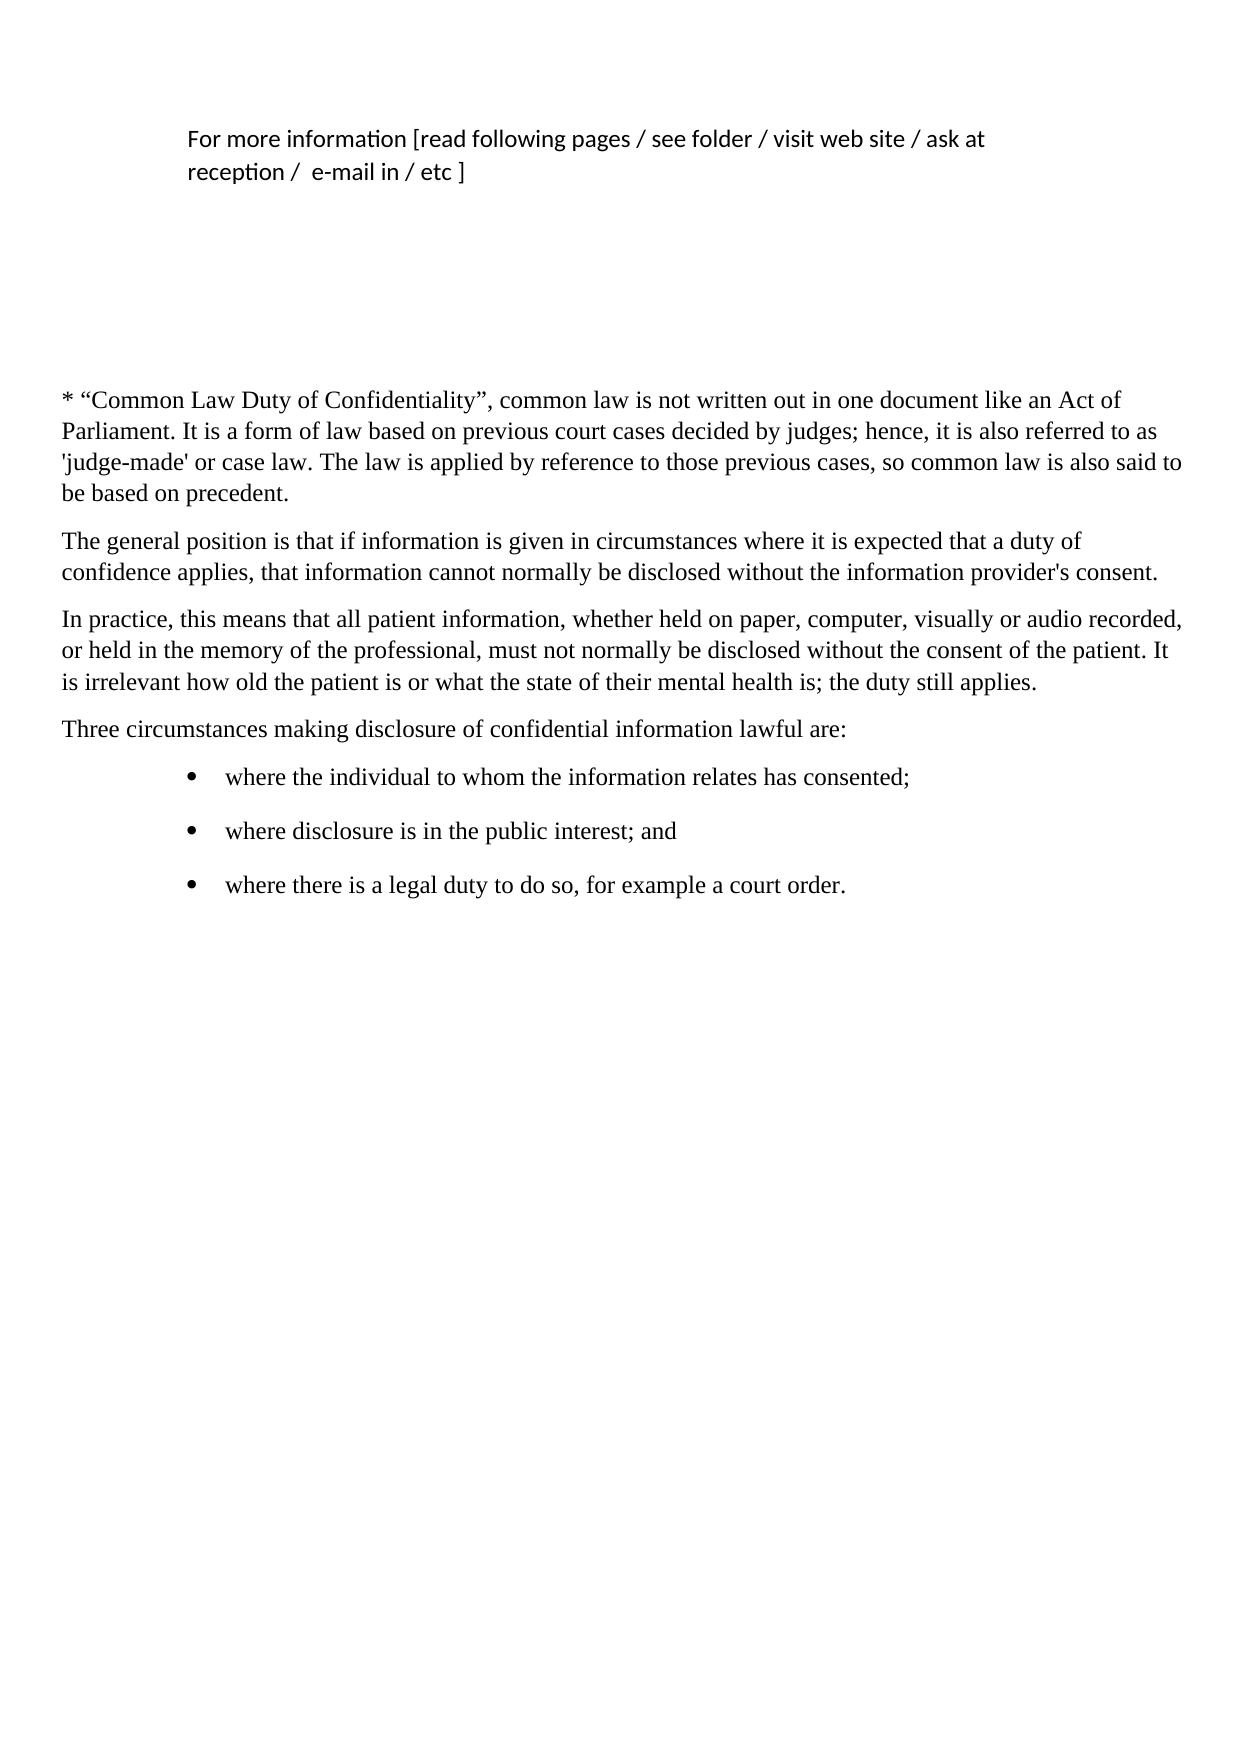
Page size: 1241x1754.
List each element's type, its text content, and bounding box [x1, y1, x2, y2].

text Three circumstances making disclosure of confidential information lawful are: [61, 714, 1184, 743]
text In practice, this means that all patient information, whether held on paper, computer, visually or audio recorded, or held in the memory of the professional, must not normally be disclosed without the consent of the patient. It is irrelevant how old the patient is or what the state of their mental health is; the duty still applies. [61, 604, 1184, 695]
text For more information [read following pages / see folder / visit web site / ask at reception / e-mail in / etc ] [187, 123, 1036, 187]
text * “Common Law Duty of Confidentiality”, common law is not written out in one document like an Act of Parliament. It is a form of law based on previous court cases decided by judges; hence, it is also referred to as 'judge-made' or case law. The law is applied by reference to those previous cases, so common law is also said to be based on precedent. [61, 385, 1184, 507]
list where the individual to whom the information relates has consented; [187, 762, 1090, 791]
list where there is a legal duty to do so, for example a court order. [187, 870, 1090, 898]
list where disclosure is in the public interest; and [187, 816, 1090, 844]
text The general position is that if information is given in circumstances where it is expected that a duty of confidence applies, that information cannot normally be disclosed without the information provider's consent. [61, 526, 1184, 586]
